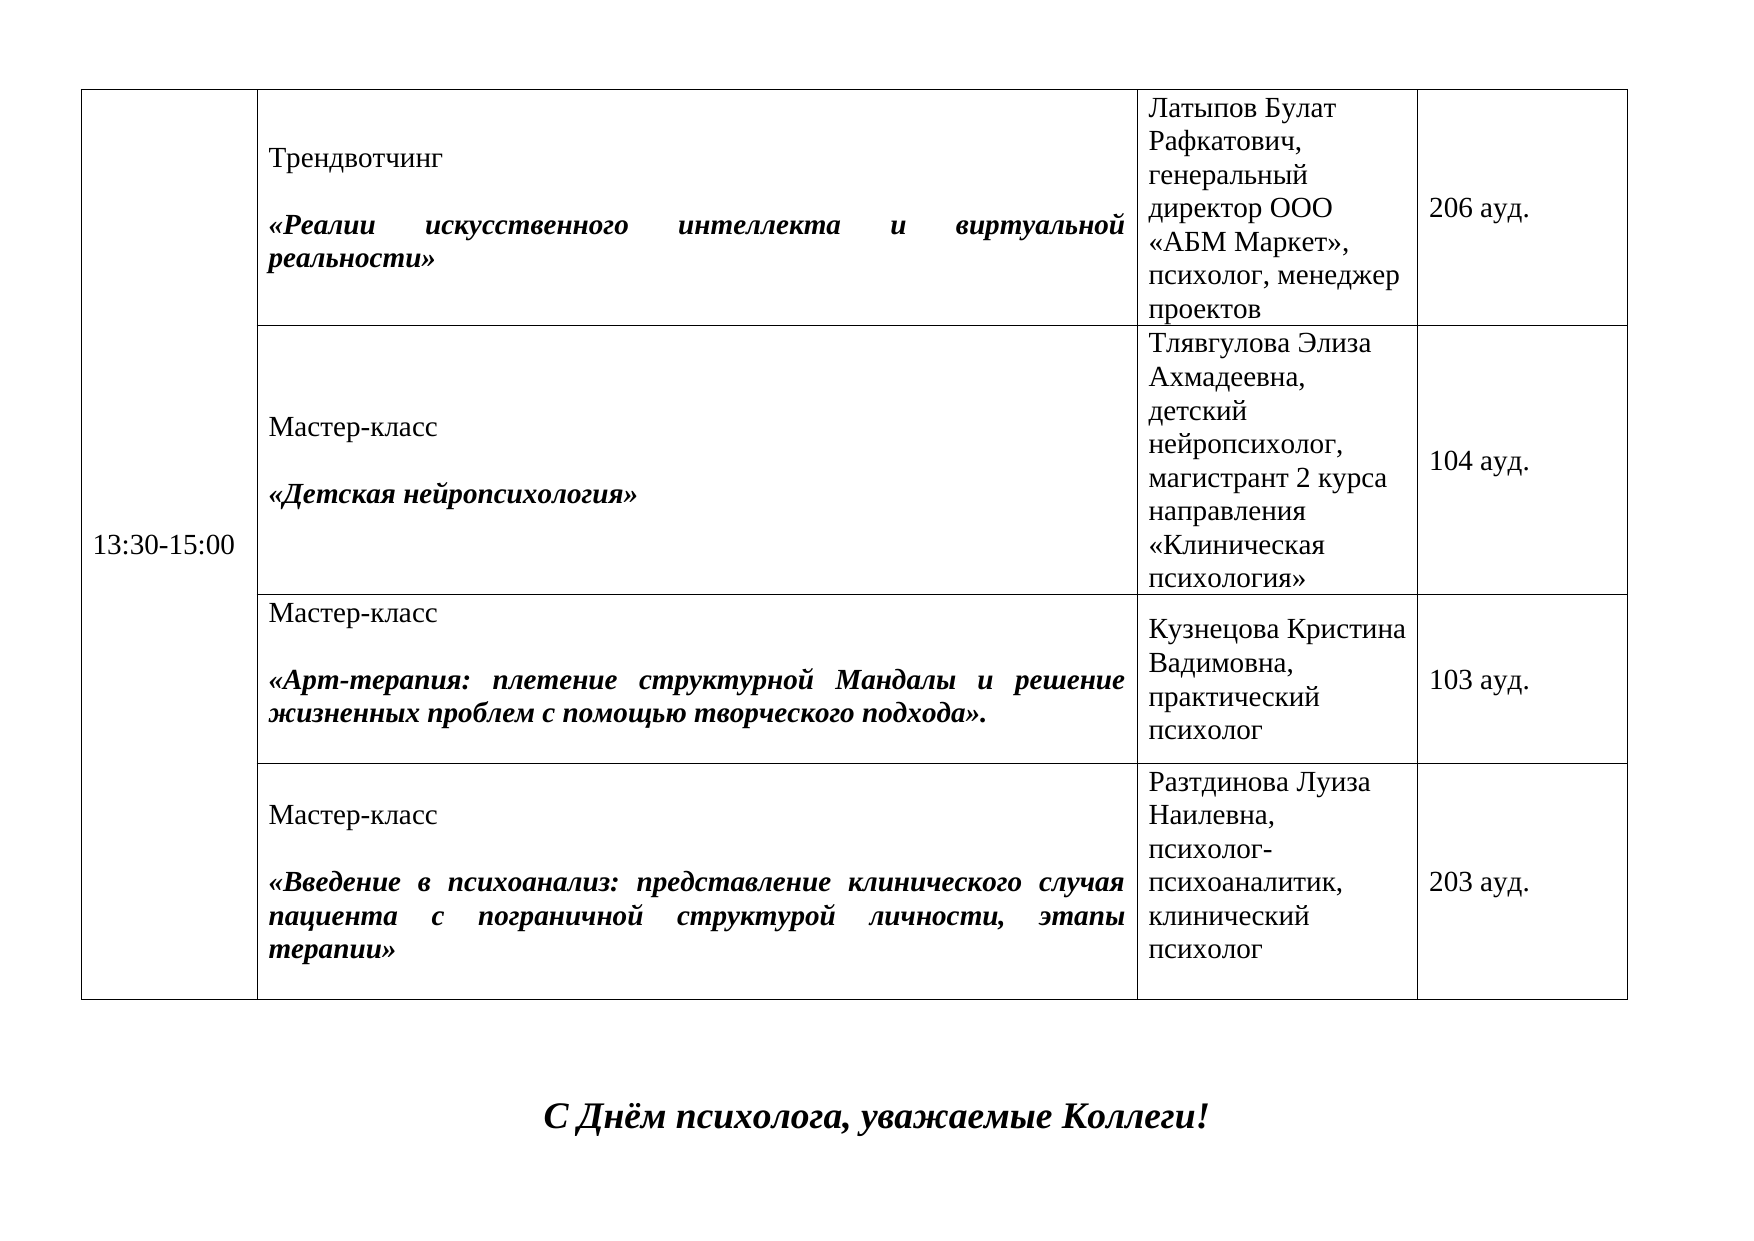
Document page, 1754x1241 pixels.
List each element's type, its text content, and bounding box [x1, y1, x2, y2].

table_cell Мастер-класс «Детская нейропсихология» [258, 326, 1137, 594]
table_cell Латыпов Булат Рафкатович, генеральный директор ООО «АБМ Маркет», психолог, менеджер проектов [1138, 90, 1417, 324]
table_cell Трендвотчинг «Реалии искусственного интеллекта и виртуальной реальности» [258, 90, 1137, 324]
table_cell Разтдинова Луиза Наилевна, психолог-психоаналитик, клинический психолог [1138, 764, 1417, 998]
text С Днём психолога, уважаемые Коллеги! [89, 1093, 1665, 1136]
table_cell 206 ауд. [1418, 90, 1627, 324]
table_cell Кузнецова Кристина Вадимовна, практический психолог [1138, 595, 1417, 763]
table_cell 203 ауд. [1418, 764, 1627, 998]
table_cell Тлявгулова Элиза Ахмадеевна, детский нейропсихолог, магистрант 2 курса направления «Клиническая психология» [1138, 326, 1417, 594]
table_cell 103 ауд. [1418, 595, 1627, 763]
table_cell 104 ауд. [1418, 326, 1627, 594]
table_cell Мастер-класс «Арт-терапия: плетение структурной Мандалы и решение жизненных проблем с помощью творческого подхода». [258, 595, 1137, 763]
table_cell 13:30-15:00 [82, 90, 257, 998]
table_cell Мастер-класс «Введение в психоанализ: представление клинического случая пациента с пограничной структурой личности, этапы терапии» [258, 764, 1137, 998]
